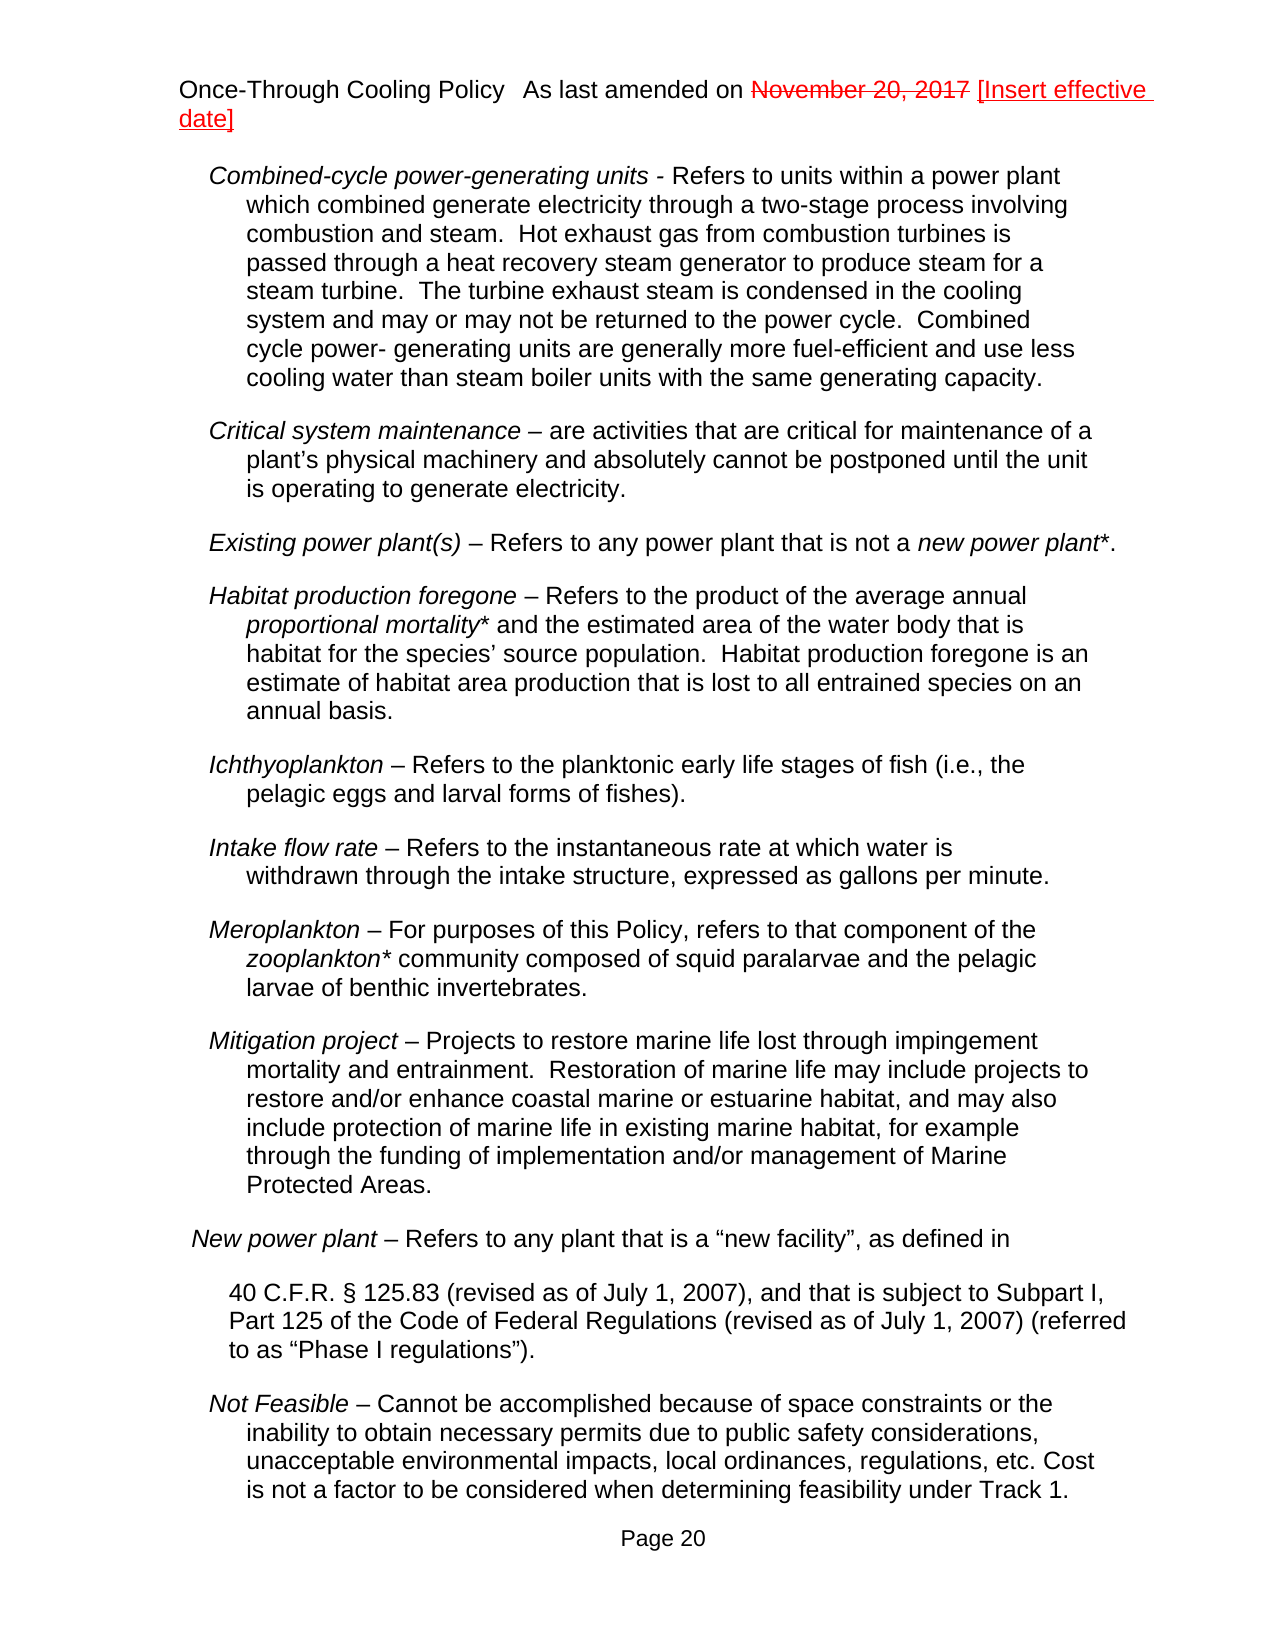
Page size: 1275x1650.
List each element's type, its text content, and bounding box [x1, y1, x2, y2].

text Ichthyoplankton – Refers to the planktonic early life stages of fish (i.e., the pelagic eggs and larval forms of fishes). [209, 750, 1110, 807]
text Existing power plant(s) – Refers to any power plant that is not a new power plant*. [209, 527, 1147, 556]
text Habitat production foregone – Refers to the product of the average annual proportional mortality* and the estimated area of the water body that is habitat for the species’ source population. Habitat production foregone is an estimate of habitat area production that is lost to all entrained species on an annual basis. [209, 581, 1105, 725]
text 40 C.F.R. § 125.83 (revised as of July 1, 2007), and that is subject to Subpart I, Part 125 of the Code of Federal Regulations (revised as of July 1, 2007) (referred to as “Phase I regulations”). [228, 1277, 1142, 1364]
text Mitigation project – Projects to restore marine life lost through impingement mortality and entrainment. Restoration of marine life may include projects to restore and/or enhance coastal marine or estuarine habitat, and may also include protection of marine life in existing marine habitat, for example through the funding of implementation and/or management of Marine Protected Areas. [209, 1026, 1110, 1199]
text Combined-cycle power-generating units - Refers to units within a power plant which combined generate electricity through a two-stage process involving combustion and steam. Hot exhaust gas from combustion turbines is passed through a heat recovery steam generator to produce steam for a steam turbine. The turbine exhaust steam is condensed in the cooling system and may or may not be returned to the power cycle. Combined cycle power- generating units are generally more fuel-efficient and use less cooling water than steam boiler units with the same generating capacity. [209, 161, 1091, 391]
text Intake flow rate – Refers to the instantaneous rate at which water is withdrawn through the intake structure, expressed as gallons per minute. [209, 832, 1071, 890]
text Critical system maintenance – are activities that are critical for maintenance of a plant’s physical machinery and absolutely cannot be postponed until the unit is operating to generate electricity. [209, 416, 1112, 502]
text New power plant – Refers to any plant that is a “new facility”, as defined in [191, 1224, 1147, 1252]
text Meroplankton – For purposes of this Policy, refers to that component of the zooplankton* community composed of squid paralarvae and the pelagic larvae of benthic invertebrates. [209, 915, 1110, 1001]
text Not Feasible – Cannot be accomplished because of space constraints or the inability to obtain necessary permits due to public safety considerations, unacceptable environmental impacts, local ordinances, regulations, etc. Cost is not a factor to be considered when determining feasibility under Track 1. [209, 1389, 1118, 1504]
